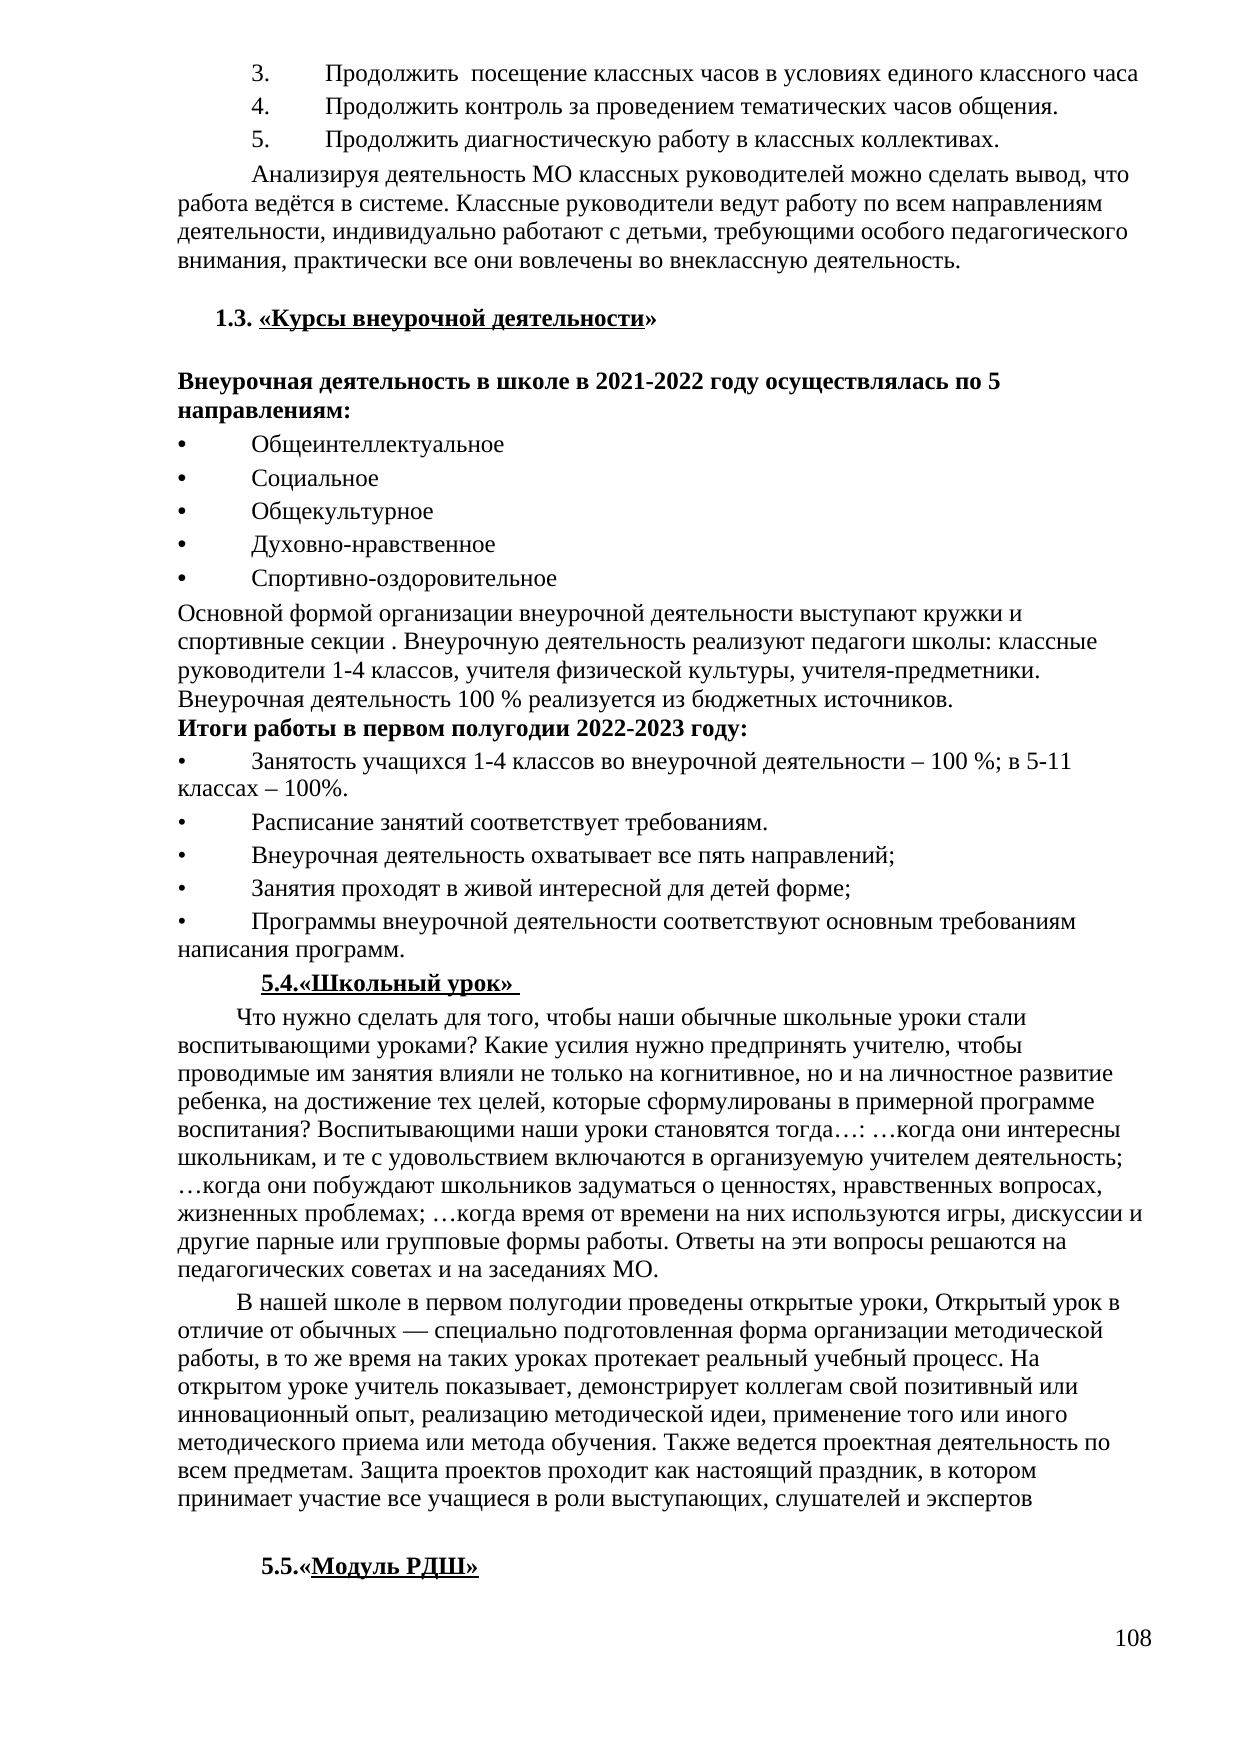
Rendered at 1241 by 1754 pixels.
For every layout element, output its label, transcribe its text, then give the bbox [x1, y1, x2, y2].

list Расписание занятий соответствует требованиям. [177, 808, 1151, 836]
list Духовно-нравственное [177, 531, 1151, 558]
text Основной формой организации внеурочной деятельности выступают кружки и спортивные секции . Внеурочную деятельность реализуют педагоги школы: классные руководители 1-4 классов, учителя физической культуры, учителя-предметники. [177, 598, 1142, 684]
text 5.4.«Школьный урок» [261, 968, 1153, 997]
list Продолжить контроль за проведением тематических часов общения. [177, 92, 1151, 120]
list Продолжить диагностическую работу в классных коллективах. [177, 126, 1151, 153]
text Внеурочная деятельность 100 % реализуется из бюджетных источников. [177, 684, 1152, 713]
list Продолжить посещение классных часов в условиях единого классного часа [177, 59, 1151, 86]
list Общеинтеллектуальное [177, 431, 1151, 458]
list Спортивно-оздоровительное [177, 564, 1151, 592]
text 5.5.«Модуль РДШ» [261, 1551, 1153, 1580]
text Что нужно сделать для того, чтобы наши обычные школьные уроки стали воспитывающими уроками? Какие усилия нужно предпринять учителю, чтобы проводимые им занятия влияли не только на когнитивное, но и на личностное развитие ребенка, на достижение тех целей, которые сформулированы в примерной программе воспитания? Воспитывающими наши уроки становятся тогда…: …когда они интересны школьникам, и те с удовольствием включаются в организуемую учителем деятельность; …когда они побуждают школьников задуматься о ценностях, нравственных вопросах, жизненных проблемах; …когда время от времени на них используются игры, дискуссии и другие парные или групповые формы работы. Ответы на эти вопросы решаются на педагогических советах и на заседаниях МО. [177, 1003, 1144, 1282]
text Анализируя деятельность МО классных руководителей можно сделать вывод, что работа ведётся в системе. Классные руководители ведут работу по всем направлениям деятельности, индивидуально работают с детьми, требующими особого педагогического внимания, практически все они вовлечены во внеклассную деятельность. [177, 159, 1142, 274]
text В нашей школе в первом полугодии проведены открытые уроки, Открытый урок в отличие от обычных — специально подготовленная форма организации методической работы, в то же время на таких уроках протекает реальный учебный процесс. На открытом уроке учитель показывает, демонстрирует коллегам свой позитивный или инновационный опыт, реализацию методической идеи, применение того или иного методического приема или метода обучения. Также ведется проектная деятельность по всем предметам. Защита проектов проходит как настоящий праздник, в котором принимает участие все учащиеся в роли выступающих, слушателей и экспертов [177, 1288, 1142, 1511]
list Внеурочная деятельность охватывает все пять направлений; [177, 841, 1151, 869]
list Общекультурное [177, 498, 1151, 525]
list Программы внеурочной деятельности соответствуют основным требованиям написания программ. [177, 908, 1151, 963]
list «Курсы внеурочной деятельности» [215, 303, 1153, 331]
text Внеурочная деятельность в школе в 2021-2022 году осуществлялась по 5 направлениям: [177, 366, 1136, 424]
list Занятость учащихся 1-4 классов во внеурочной деятельности – 100 %; в 5-11 классах – 100%. [177, 748, 1151, 802]
text Итоги работы в первом полугодии 2022-2023 году: [177, 713, 1153, 741]
list Социальное [177, 464, 1151, 492]
list Занятия проходят в живой интересной для детей форме; [177, 875, 1151, 902]
